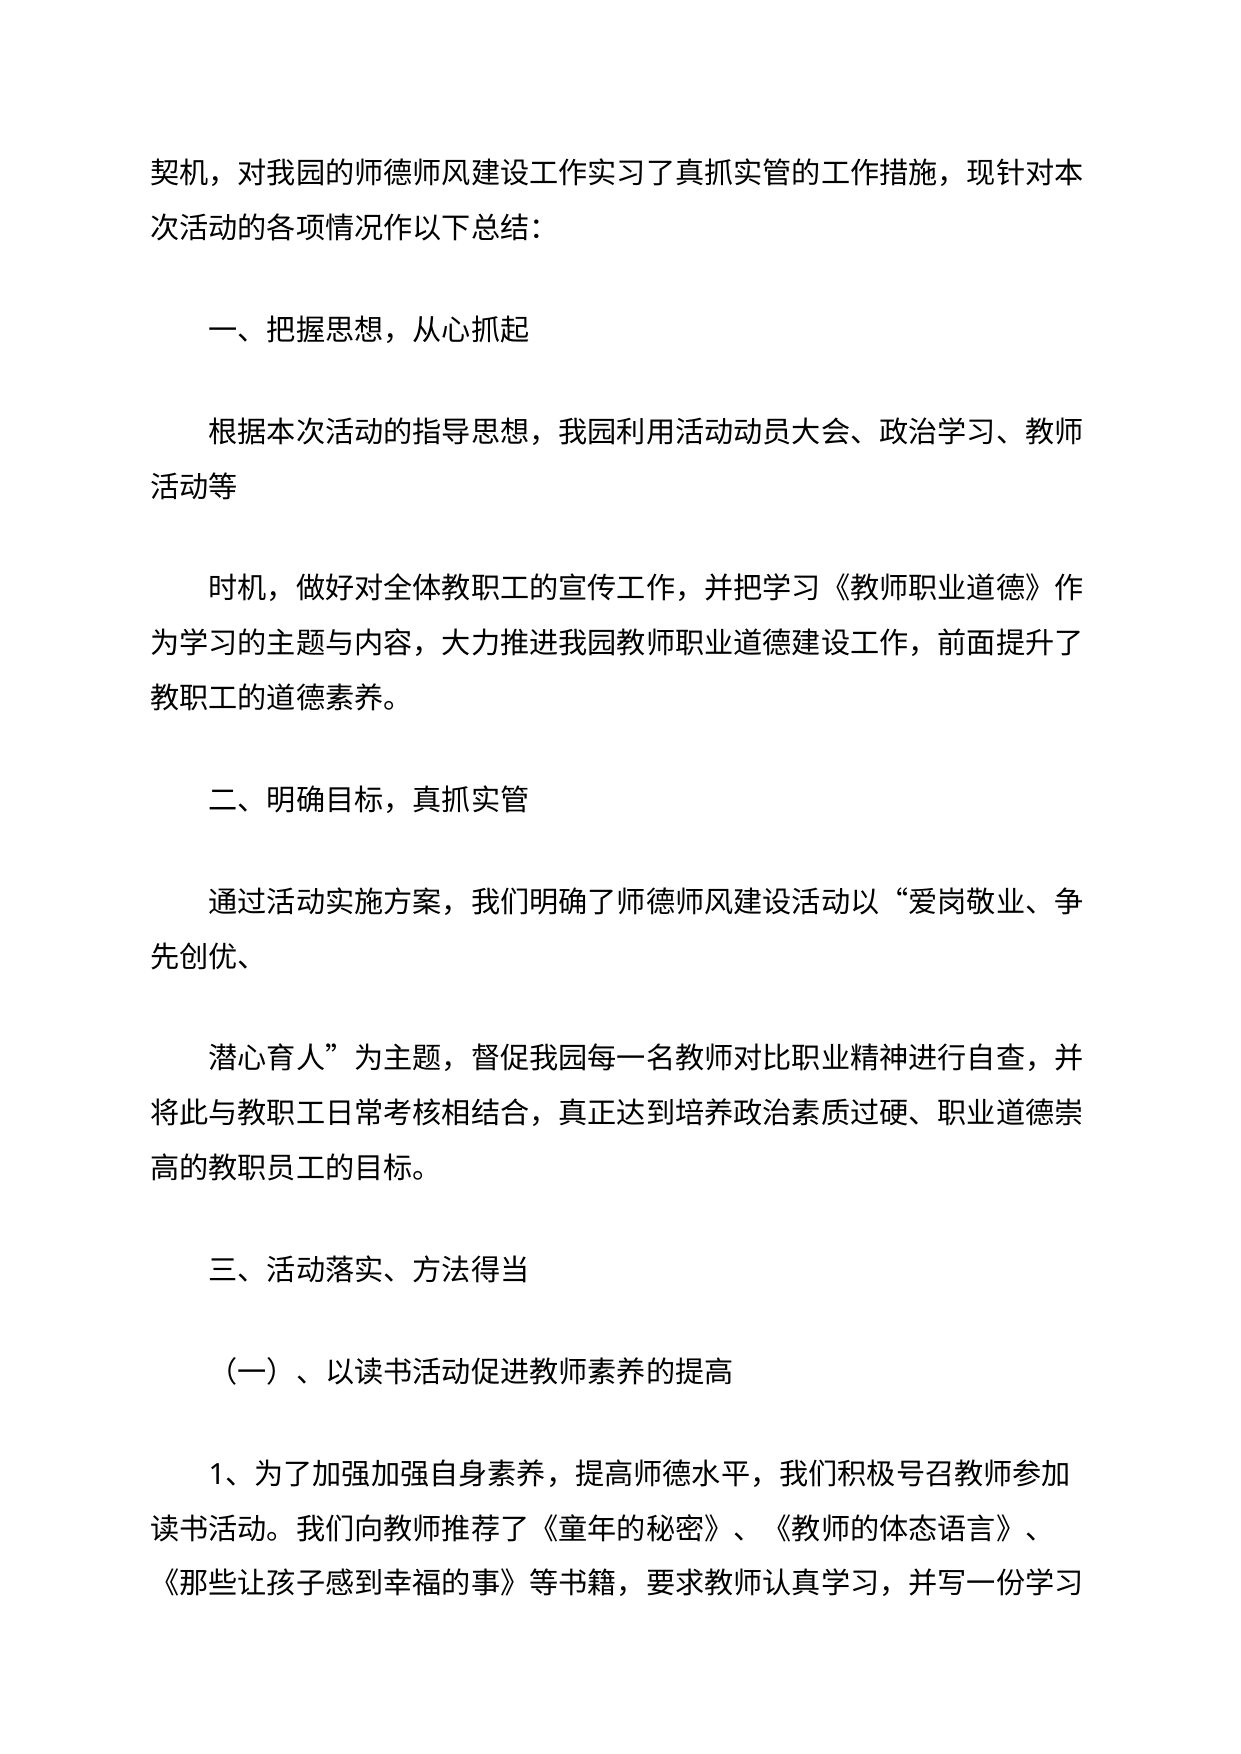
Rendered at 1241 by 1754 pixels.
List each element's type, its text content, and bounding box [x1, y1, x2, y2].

text 三、活动落实、方法得当 [150, 1247, 1090, 1289]
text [150, 1450, 1090, 1602]
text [150, 150, 1090, 247]
text 根据本次活动的指导思想，我园利用活动动员大会、政治学习、教师活动等 [150, 408, 1090, 506]
text 二、明确目标，真抓实管 [150, 777, 1090, 819]
text 一、把握思想，从心抓起 [150, 307, 1090, 349]
text 通过活动实施方案，我们明确了师德师风建设活动以“爱岗敬业、争先创优、 [150, 878, 1090, 976]
text 时机，做好对全体教职工的宣传工作，并把学习《教师职业道德》作为学习的主题与内容，大力推进我园教师职业道德建设工作，前面提升了教职工的道德素养。 [150, 565, 1090, 717]
text （一）、以读书活动促进教师素养的提高 [150, 1348, 1090, 1391]
text 潜心育人”为主题，督促我园每一名教师对比职业精神进行自查，并将此与教职工日常考核相结合，真正达到培养政治素质过硬、职业道德崇高的教职员工的目标。 [150, 1035, 1090, 1187]
